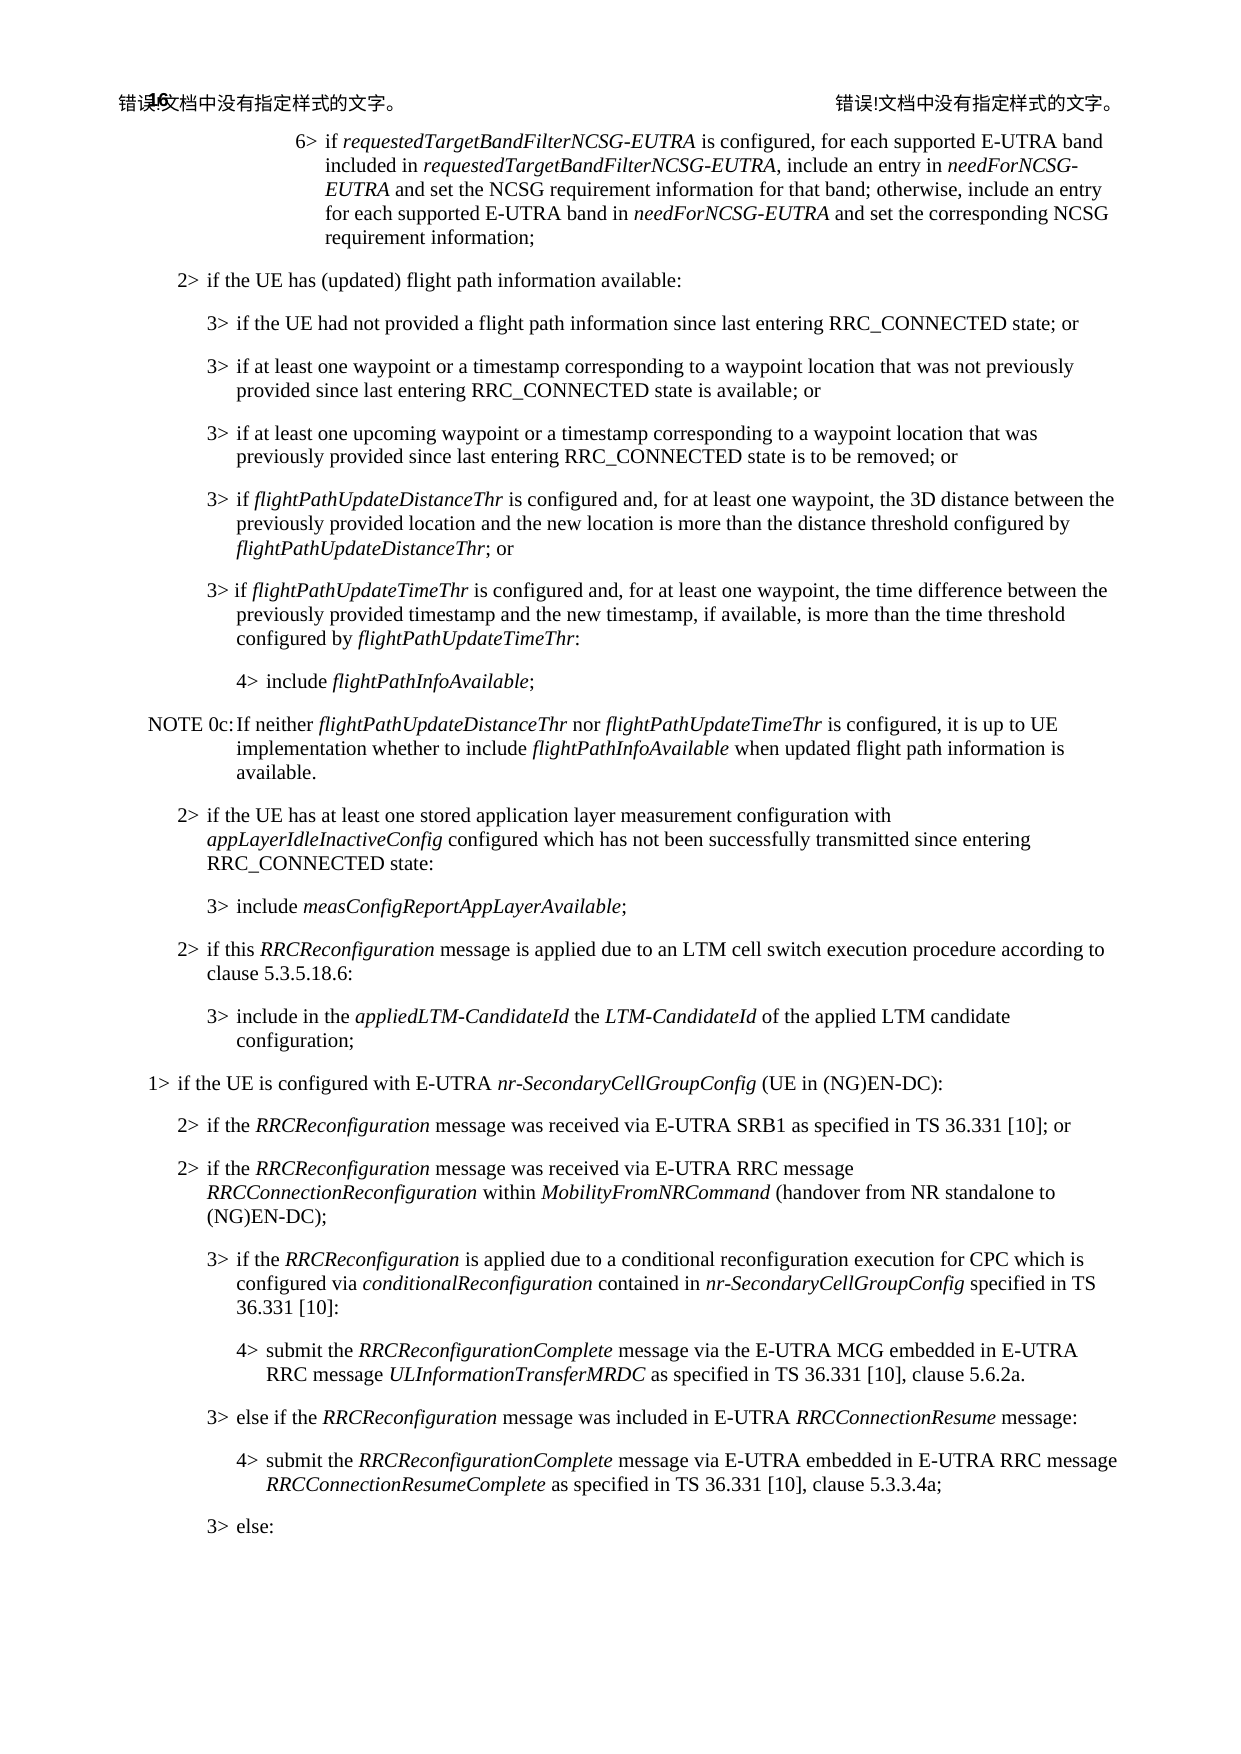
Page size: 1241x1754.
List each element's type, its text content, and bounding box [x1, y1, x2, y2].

text 2> if the UE has at least one stored application layer measurement configuration with appLayerIdleInactiveConfig configured which has not been successfully transmitted since entering RRC_CONNECTED state: [177, 803, 1122, 875]
text 3> if at least one waypoint or a timestamp corresponding to a waypoint location that was not previously provided since last entering RRC_CONNECTED state is available; or [207, 353, 1122, 402]
text 2> if the UE has (updated) flight path information available: [177, 268, 1122, 292]
text 4> include flightPathInfoAvailable; [236, 669, 1122, 693]
text 3> if the UE had not provided a flight path information since last entering RRC_CONNECTED state; or [207, 311, 1122, 335]
text NOTE 0c: If neither flightPathUpdateDistanceThr nor flightPathUpdateTimeThr is configured, it is up to UE implementation whether to include flightPathInfoAvailable when updated flight path information is available. [148, 712, 1122, 784]
text 3> if flightPathUpdateDistanceThr is configured and, for at least one waypoint, the 3D distance between the previously provided location and the new location is more than the distance threshold configured by flightPathUpdateDistanceThr; or [207, 487, 1122, 559]
text 3> if at least one upcoming waypoint or a timestamp corresponding to a waypoint location that was previously provided since last entering RRC_CONNECTED state is to be removed; or [207, 420, 1122, 468]
text 2> if the RRCReconfiguration message was received via E-UTRA RRC message RRCConnectionReconfiguration within MobilityFromNRCommand (handover from NR standalone to (NG)EN-DC); [177, 1156, 1122, 1228]
text 3> else if the RRCReconfiguration message was included in E-UTRA RRCConnectionResume message: [207, 1405, 1122, 1429]
text 4> submit the RRCReconfigurationComplete message via the E-UTRA MCG embedded in E-UTRA RRC message ULInformationTransferMRDC as specified in TS 36.331 [10], clause 5.6.2a. [236, 1338, 1122, 1386]
text 3> else: [207, 1514, 1122, 1538]
text 3> include measConfigReportAppLayerAvailable; [207, 894, 1122, 918]
text 3> include in the appliedLTM-CandidateId the LTM-CandidateId of the applied LTM candidate configuration; [207, 1003, 1122, 1052]
text 2> if this RRCReconfiguration message is applied due to an LTM cell switch execution procedure according to clause 5.3.5.18.6: [177, 937, 1122, 985]
text 4> submit the RRCReconfigurationComplete message via E-UTRA embedded in E-UTRA RRC message RRCConnectionResumeComplete as specified in TS 36.331 [10], clause 5.3.3.4a; [236, 1448, 1122, 1496]
text 2> if the RRCReconfiguration message was received via E-UTRA SRB1 as specified in TS 36.331 [10]; or [177, 1113, 1122, 1137]
text 1> if the UE is configured with E-UTRA nr-SecondaryCellGroupConfig (UE in (NG)EN-DC): [148, 1070, 1122, 1094]
text 3> if flightPathUpdateTimeThr is configured and, for at least one waypoint, the time difference between the previously provided timestamp and the new timestamp, if available, is more than the time threshold configured by flightPathUpdateTimeThr: [207, 578, 1122, 650]
text 3> if the RRCReconfiguration is applied due to a conditional reconfiguration execution for CPC which is configured via conditionalReconfiguration contained in nr-SecondaryCellGroupConfig specified in TS 36.331 [10]: [207, 1247, 1122, 1319]
text 6> if requestedTargetBandFilterNCSG-EUTRA is configured, for each supported E-UTRA band included in requestedTargetBandFilterNCSG-EUTRA, include an entry in needForNCSG-EUTRA and set the NCSG requirement information for that band; otherwise, include an entry for each supported E-UTRA band in needForNCSG-EUTRA and set the corresponding NCSG requirement information; [295, 129, 1122, 249]
